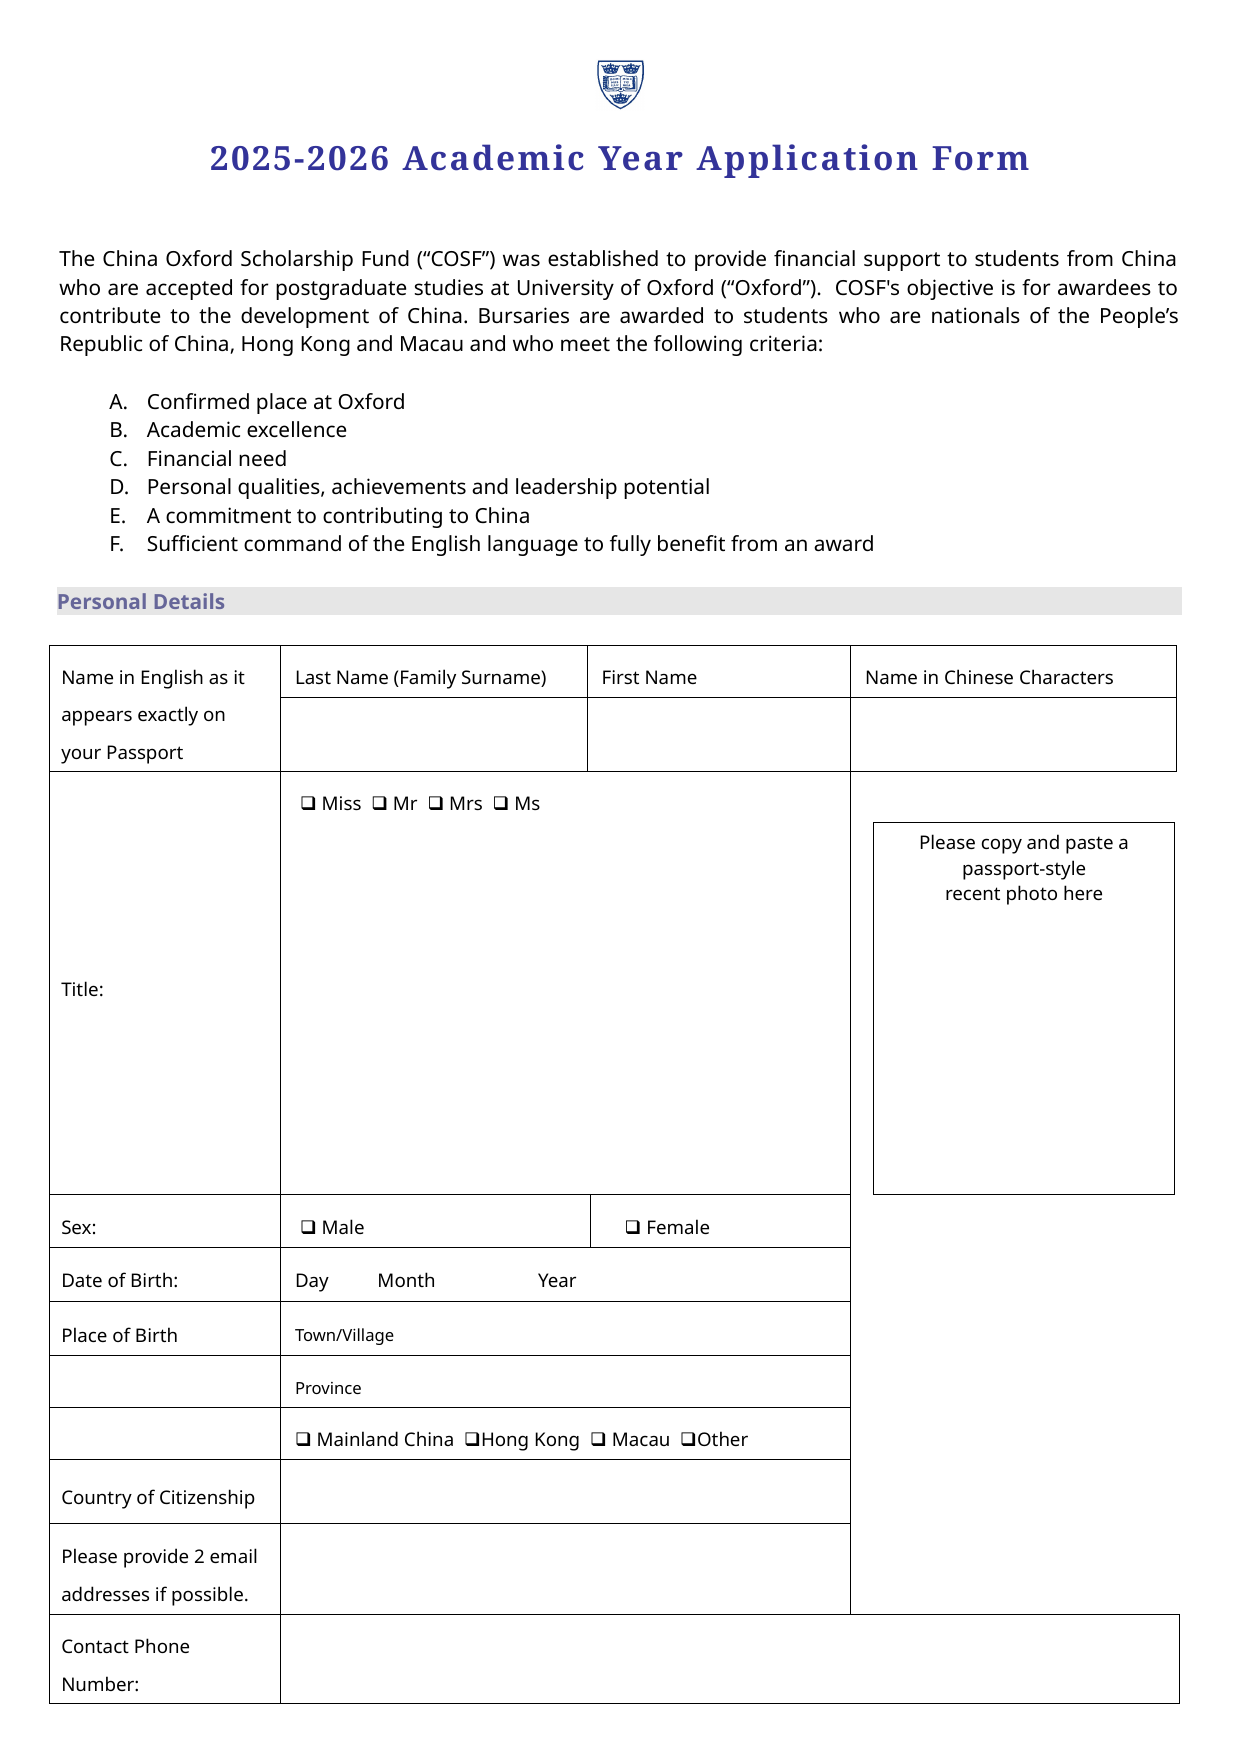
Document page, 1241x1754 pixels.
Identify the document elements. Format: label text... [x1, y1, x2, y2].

list Academic excellence [109, 416, 1179, 444]
picture [595, 59, 646, 111]
table_cell [281, 1460, 850, 1523]
table_cell Title: [50, 772, 280, 1194]
table_cell [588, 698, 850, 771]
table_cell Province [281, 1356, 850, 1407]
table_cell Male [281, 1195, 590, 1247]
list A commitment to contributing to China [109, 501, 1179, 529]
table_cell [281, 1615, 1179, 1702]
table_cell Please provide 2 email addresses if possible. (n [50, 1524, 280, 1614]
table_header Last Name (Family Surname) [281, 646, 587, 697]
table_cell Country of Citizenship [50, 1460, 280, 1523]
table_cell Mainland China Hong Kong Macau Other [281, 1408, 850, 1459]
subtitle Personal Details [57, 587, 1182, 615]
table_cell Day Month Year [281, 1248, 850, 1301]
table_cell Place of Birth [50, 1302, 280, 1355]
table_cell Date of Birth: [50, 1248, 280, 1301]
table_cell Sex: [50, 1195, 280, 1247]
list Sufficient command of the English language to fully benefit from an award [109, 529, 1179, 558]
table_cell Female [591, 1195, 850, 1247]
list Financial need [109, 444, 1179, 472]
table_cell Miss Mr Mrs Ms [281, 772, 850, 1194]
table_cell Contact Phone Number: [50, 1615, 280, 1702]
table_cell [281, 1524, 850, 1614]
table_header Name in English as it appears exactly on your Passport [50, 646, 280, 771]
table_cell [281, 698, 587, 771]
table_cell Town/Village [281, 1302, 850, 1355]
table_cell [50, 1356, 280, 1407]
table_cell [851, 698, 1176, 771]
table_header First Name [588, 646, 850, 697]
list Personal qualities, achievements and leadership potential [109, 472, 1179, 501]
table_cell [50, 1408, 280, 1459]
table_header Name in Chinese Characters [851, 646, 1176, 697]
list Confirmed place at [109, 387, 1179, 416]
text The China Oxford Scholarship Fund (“COSF”) was established to provide financial support to students from China who are accepted for postgraduate studies at University of Oxford (“Oxford”). COSF's objective is for awardees to contribute to the development of . Bursaries are awarded to students who are nationals of the People’s Republic of , and Macau and who meet the following criteria: [59, 244, 1179, 358]
